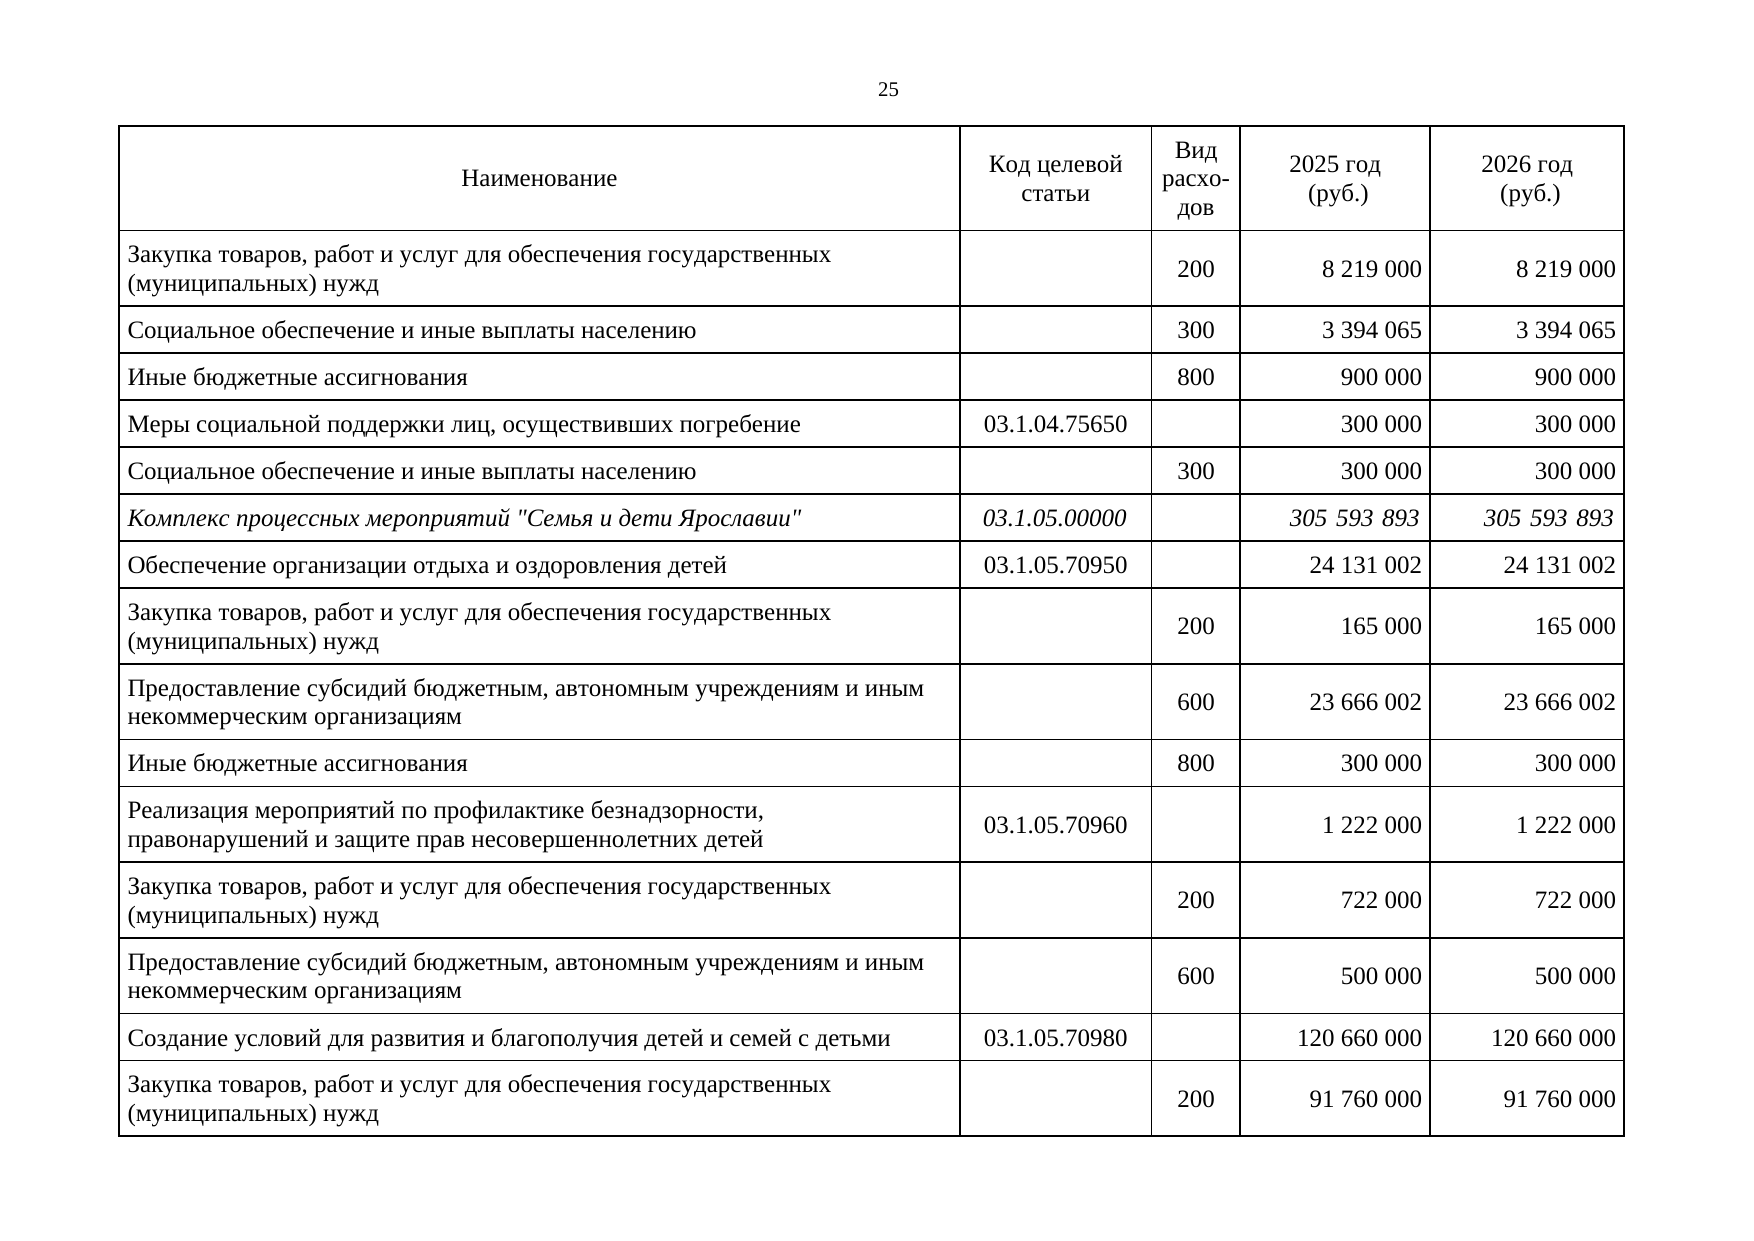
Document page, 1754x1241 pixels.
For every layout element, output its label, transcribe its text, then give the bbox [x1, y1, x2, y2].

table_cell [961, 448, 1151, 493]
table_cell 600 [1152, 665, 1239, 738]
table_cell 23 666 002 [1241, 665, 1429, 738]
table_cell Создание условий для развития и благополучия детей и семей с детьми [120, 1014, 959, 1060]
table_cell 305 593 893 [1431, 495, 1623, 540]
table_cell 200 [1152, 1061, 1239, 1135]
table_cell 800 [1152, 740, 1239, 786]
table_cell Иные бюджетные ассигнования [120, 354, 959, 399]
table_cell 03.1.05.70980 [961, 1014, 1151, 1060]
table_cell 3 394 065 [1241, 307, 1429, 352]
table_cell 120 660 000 [1431, 1014, 1623, 1060]
table_cell [1152, 1014, 1239, 1060]
table_cell 722 000 [1241, 863, 1429, 937]
table_cell Закупка товаров, работ и услуг для обеспечения государственных (муниципальных) нужд [120, 589, 959, 663]
table_header [961, 127, 1151, 229]
table_header [1152, 127, 1239, 229]
table_cell Закупка товаров, работ и услуг для обеспечения государственных (муниципальных) нужд [120, 231, 959, 305]
table_cell 300 000 [1431, 740, 1623, 786]
table_cell 300 [1152, 448, 1239, 493]
table_cell 200 [1152, 231, 1239, 305]
table_cell 300 [1152, 307, 1239, 352]
table_cell [961, 665, 1151, 738]
table_cell [961, 740, 1151, 786]
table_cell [120, 307, 959, 352]
table_cell 1 222 000 [1241, 787, 1429, 861]
table_cell [961, 1061, 1151, 1135]
table_cell 24 131 002 [1431, 542, 1623, 587]
table_cell 91 760 000 [1241, 1061, 1429, 1135]
table_cell 8 219 000 [1241, 231, 1429, 305]
table_cell [961, 354, 1151, 399]
table_cell [961, 589, 1151, 663]
table_cell 200 [1152, 589, 1239, 663]
table_cell Обеспечение организации отдыха и оздоровления детей [120, 542, 959, 587]
table_cell 900 000 [1431, 354, 1623, 399]
table_cell 1 222 000 [1431, 787, 1623, 861]
table_header [1241, 127, 1429, 229]
table_cell [961, 231, 1151, 305]
table_cell Комплекс процессных мероприятий "Семья и дети Ярославии" [120, 495, 959, 540]
table_cell Предоставление субсидий бюджетным, автономным учреждениям и иным некоммерческим организациям [120, 665, 959, 738]
table_header [120, 127, 959, 229]
table_cell Меры социальной поддержки лиц, осуществивших погребение [120, 401, 959, 446]
table_cell 300 000 [1431, 448, 1623, 493]
table_cell 300 000 [1241, 740, 1429, 786]
table_cell 3 394 065 [1431, 307, 1623, 352]
table_cell 305 593 893 [1241, 495, 1429, 540]
table_cell 500 000 [1431, 939, 1623, 1013]
table_cell 03.1.04.75650 [961, 401, 1151, 446]
table_cell 03.1.05.70960 [961, 787, 1151, 861]
table_cell [961, 863, 1151, 937]
table_cell 120 660 000 [1241, 1014, 1429, 1060]
table_cell [961, 939, 1151, 1013]
table_cell 03.1.05.00000 [961, 495, 1151, 540]
table_cell 200 [1152, 863, 1239, 937]
table_cell 24 131 002 [1241, 542, 1429, 587]
table_cell 165 000 [1431, 589, 1623, 663]
table_cell Закупка товаров, работ и услуг для обеспечения государственных (муниципальных) нужд [120, 863, 959, 937]
table_cell [1152, 787, 1239, 861]
table_cell 8 219 000 [1431, 231, 1623, 305]
table_cell 800 [1152, 354, 1239, 399]
table_cell 300 000 [1241, 401, 1429, 446]
table_cell [1152, 495, 1239, 540]
table_cell 300 000 [1241, 448, 1429, 493]
table_cell 500 000 [1241, 939, 1429, 1013]
table_cell 91 760 000 [1431, 1061, 1623, 1135]
table_cell 900 000 [1241, 354, 1429, 399]
table_cell 03.1.05.70950 [961, 542, 1151, 587]
table_cell Предоставление субсидий бюджетным, автономным учреждениям и иным некоммерческим организациям [120, 939, 959, 1013]
table_cell Иные бюджетные ассигнования [120, 740, 959, 786]
table_cell Закупка товаров, работ и услуг для обеспечения государственных (муниципальных) нужд [120, 1061, 959, 1135]
table_cell 722 000 [1431, 863, 1623, 937]
table_cell 300 000 [1431, 401, 1623, 446]
table_cell 165 000 [1241, 589, 1429, 663]
table_cell Социальное обеспечение и иные выплаты населению [120, 448, 959, 493]
table_cell Реализация мероприятий по профилактике безнадзорности, правонарушений и защите прав несовершеннолетних детей [120, 787, 959, 861]
table_cell [1152, 401, 1239, 446]
table_cell [1152, 542, 1239, 587]
table_cell 23 666 002 [1431, 665, 1623, 738]
table_header [1431, 127, 1623, 229]
table_cell [961, 307, 1151, 352]
table_cell 600 [1152, 939, 1239, 1013]
